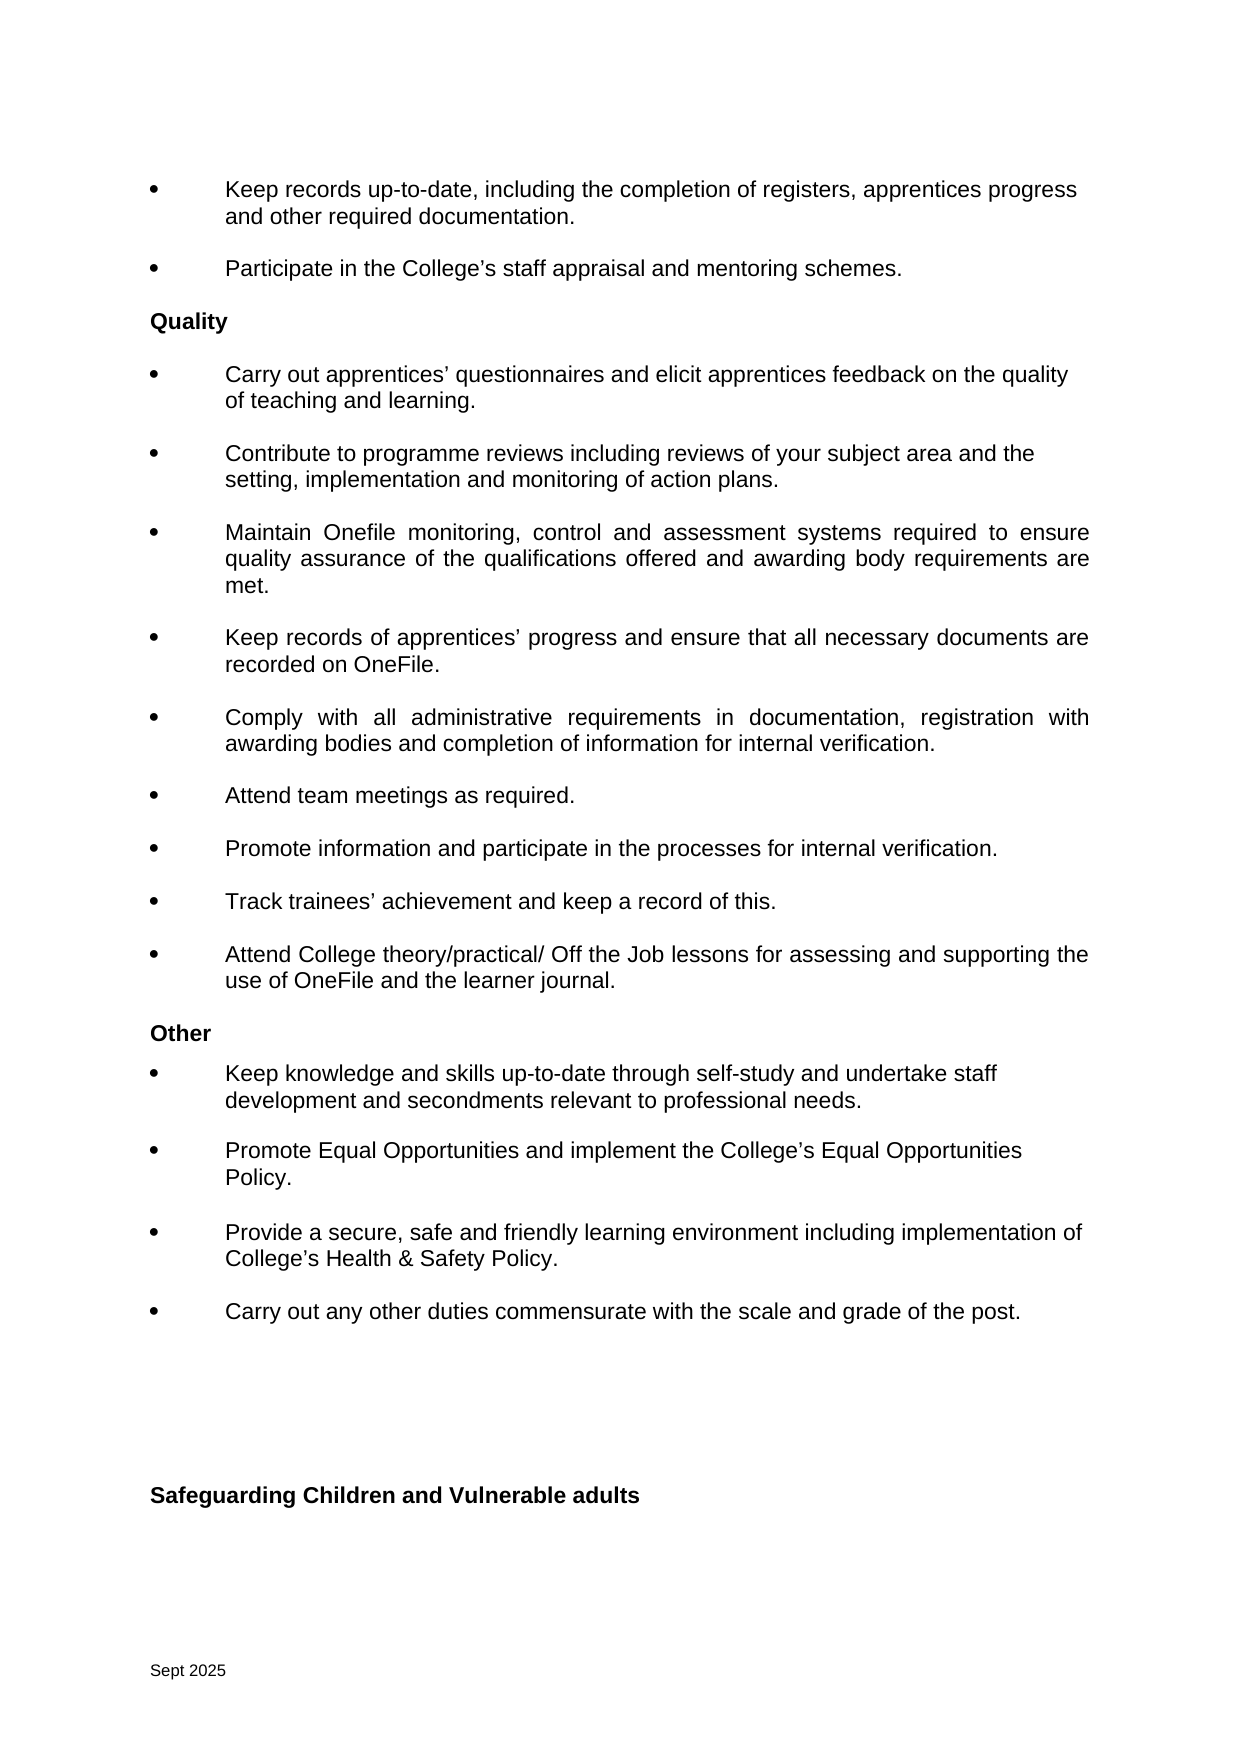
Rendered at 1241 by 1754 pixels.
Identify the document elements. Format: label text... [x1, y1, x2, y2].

list Keep records of apprentices’ progress and ensure that all necessary documents are recorded on OneFile. [150, 624, 1090, 677]
list Keep records up-to-date, including the completion of registers, apprentices progress and other required documentation. [150, 176, 1090, 229]
list Maintain Onefile monitoring, control and assessment systems required to ensure quality assurance of the qualifications offered and awarding body requirements are met. [150, 519, 1090, 598]
subtitle Safeguarding Children and Vulnerable adults [150, 1482, 1090, 1508]
list Carry out any other duties commensurate with the scale and grade of the post. [150, 1298, 1090, 1324]
subtitle Other [150, 1020, 1090, 1046]
list Promote information and participate in the processes for internal verification. [150, 835, 1090, 862]
list Carry out apprentices’ questionnaires and elicit apprentices feedback on the quality of teaching and learning. [150, 361, 1090, 413]
list Contribute to programme reviews including reviews of your subject area and the setting, implementation and monitoring of action plans. [150, 440, 1090, 493]
list Keep knowledge and skills up-to-date through self-study and undertake staff development and secondments relevant to professional needs. [150, 1060, 1090, 1137]
list Comply with all administrative requirements in documentation, registration with awarding bodies and completion of information for internal verification. [150, 703, 1090, 756]
list Promote Equal Opportunities and implement the College’s Equal Opportunities Policy. [150, 1137, 1090, 1219]
list Provide a secure, safe and friendly learning environment including implementation of College’s Health & Safety Policy. [150, 1219, 1090, 1271]
subtitle Quality [150, 308, 1090, 334]
list Attend team meetings as required. [150, 782, 1090, 809]
list Track trainees’ achievement and keep a record of this. [150, 888, 1090, 914]
list Participate in the College’s staff appraisal and mentoring schemes. [150, 255, 1090, 282]
list Attend College theory/practical/ Off the Job lessons for assessing and supporting the use of OneFile and the learner journal. [150, 941, 1090, 993]
